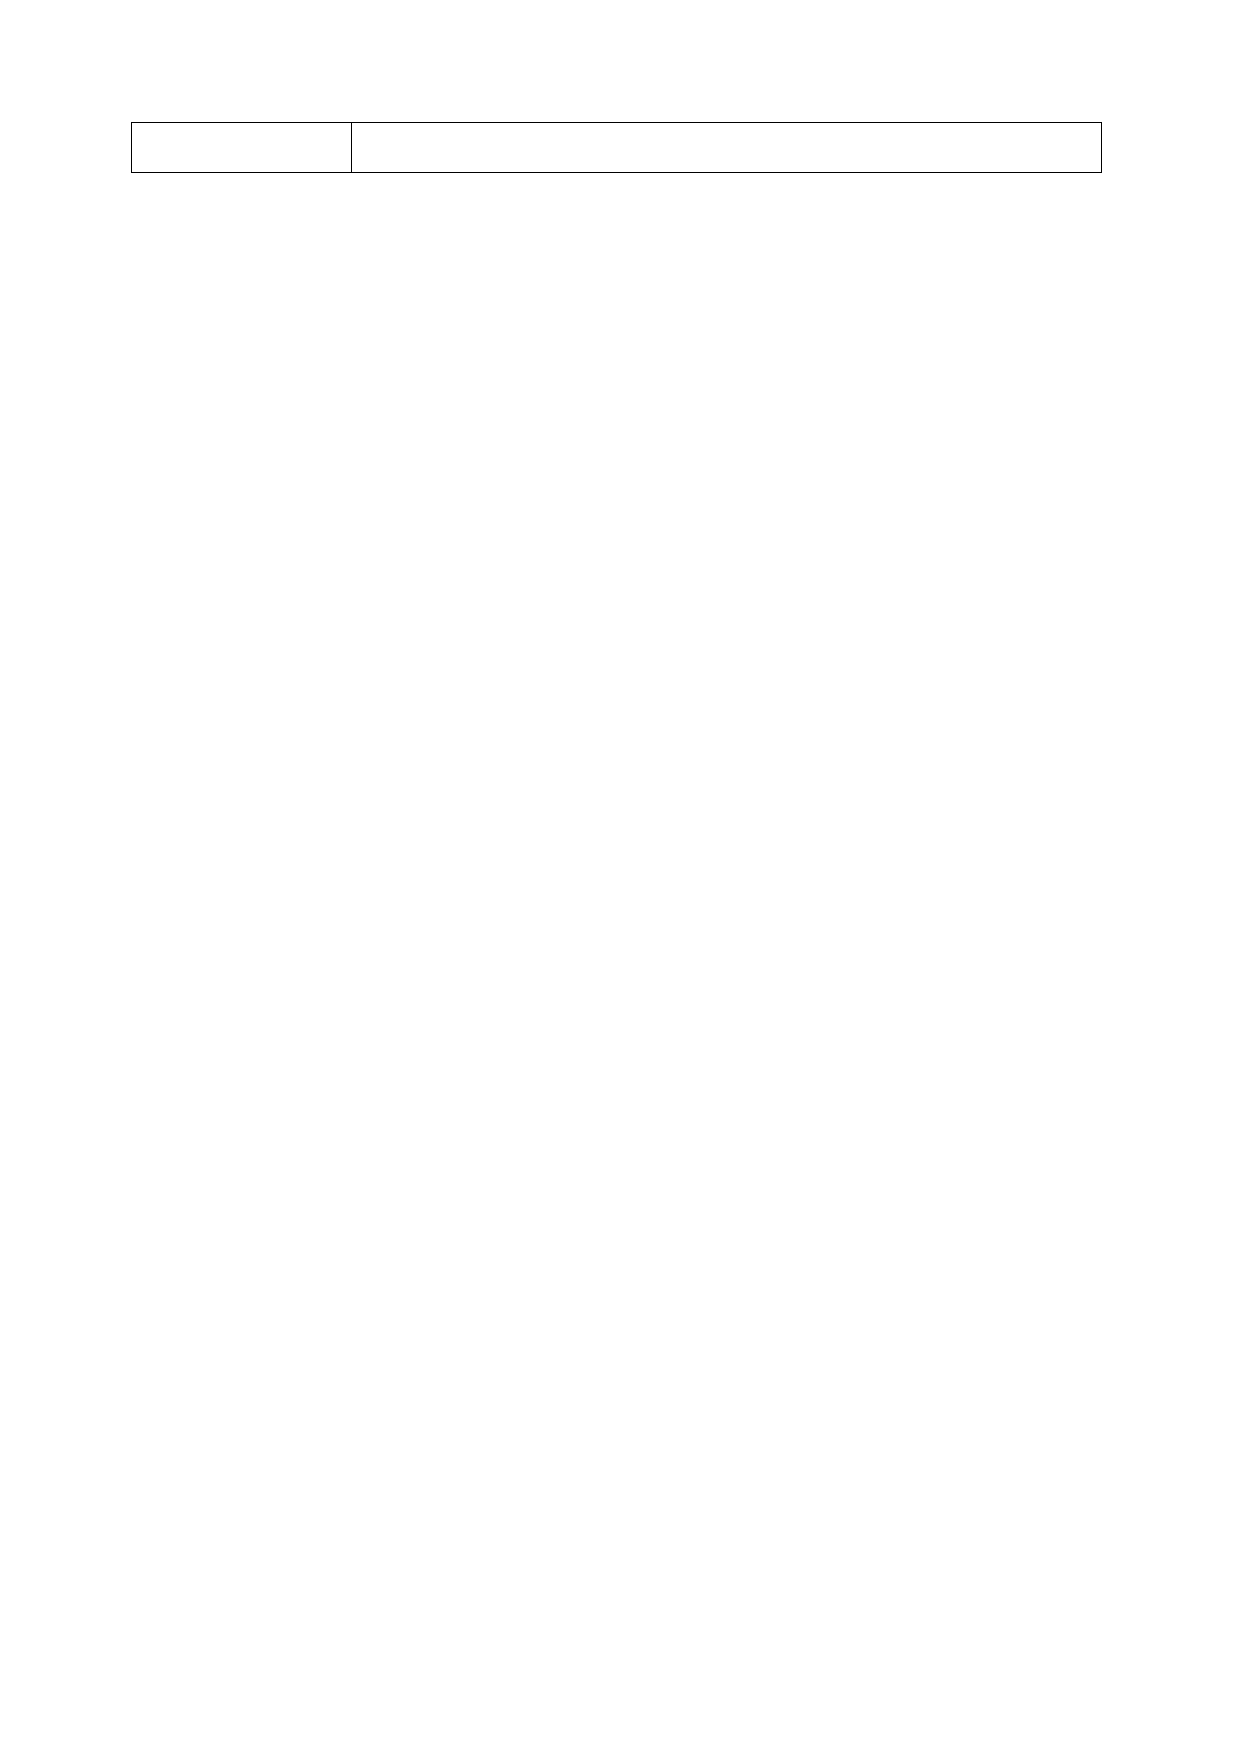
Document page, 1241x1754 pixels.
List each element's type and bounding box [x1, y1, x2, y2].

table_cell [352, 123, 1101, 172]
table_cell [132, 123, 351, 172]
